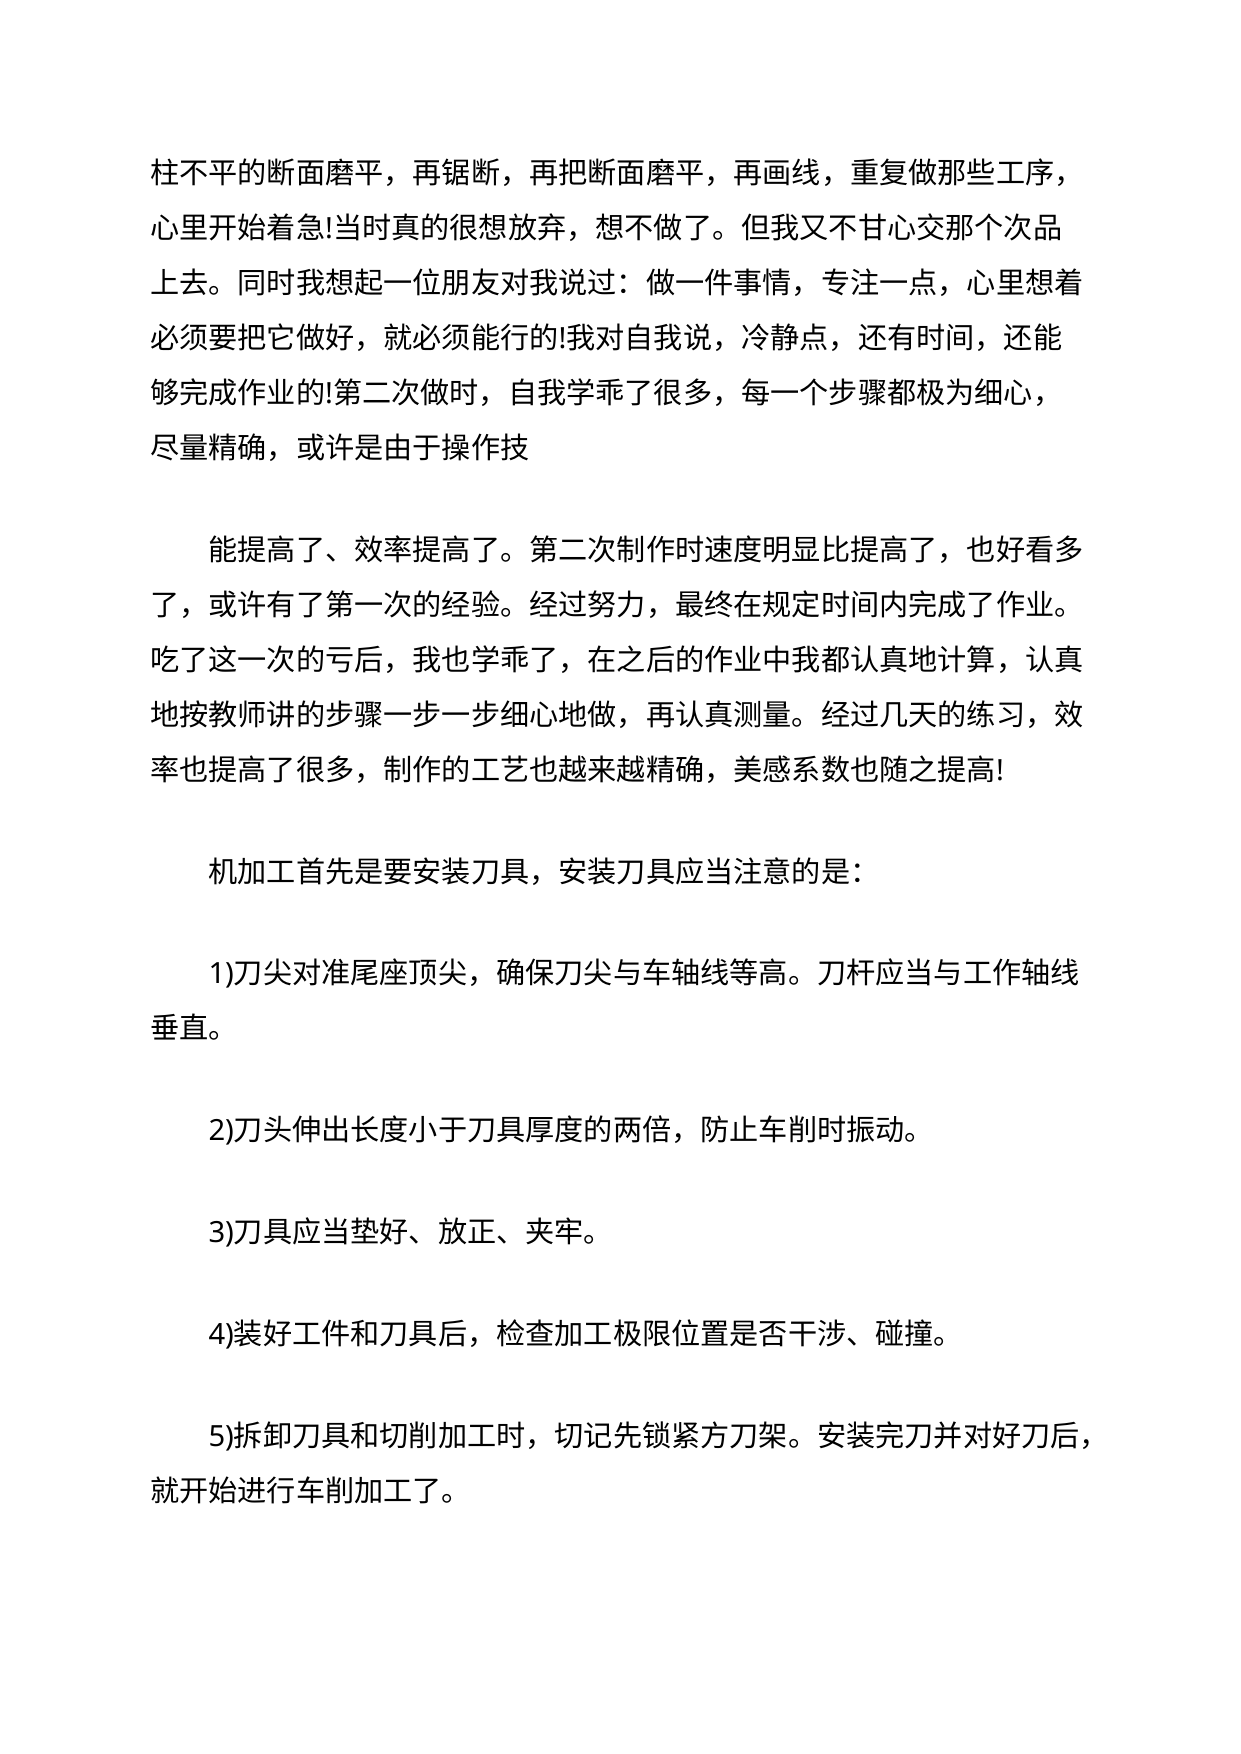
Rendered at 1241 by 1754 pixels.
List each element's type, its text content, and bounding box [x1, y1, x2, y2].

text 能提高了、效率提高了。第二次制作时速度明显比提高了，也好看多了，或许有了第一次的经验。经过努力，最终在规定时间内完成了作业。吃了这一次的亏后，我也学乖了，在之后的作业中我都认真地计算，认真地按教师讲的步骤一步一步细心地做，再认真测量。经过几天的练习，效率也提高了很多，制作的工艺也越来越精确，美感系数也随之提高! [150, 527, 1090, 788]
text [150, 150, 1090, 467]
text 2)刀头伸出长度小于刀具厚度的两倍，防止车削时振动。 [150, 1107, 1090, 1149]
text 4)装好工件和刀具后，检查加工极限位置是否干涉、碰撞。 [150, 1311, 1090, 1353]
text 3)刀具应当垫好、放正、夹牢。 [150, 1209, 1090, 1251]
text 1)刀尖对准尾座顶尖，确保刀尖与车轴线等高。刀杆应当与工作轴线垂直。 [150, 950, 1090, 1047]
text 机加工首先是要安装刀具，安装刀具应当注意的是： [150, 848, 1090, 890]
text 5)拆卸刀具和切削加工时，切记先锁紧方刀架。安装完刀并对好刀后，就开始进行车削加工了。 [150, 1413, 1090, 1510]
